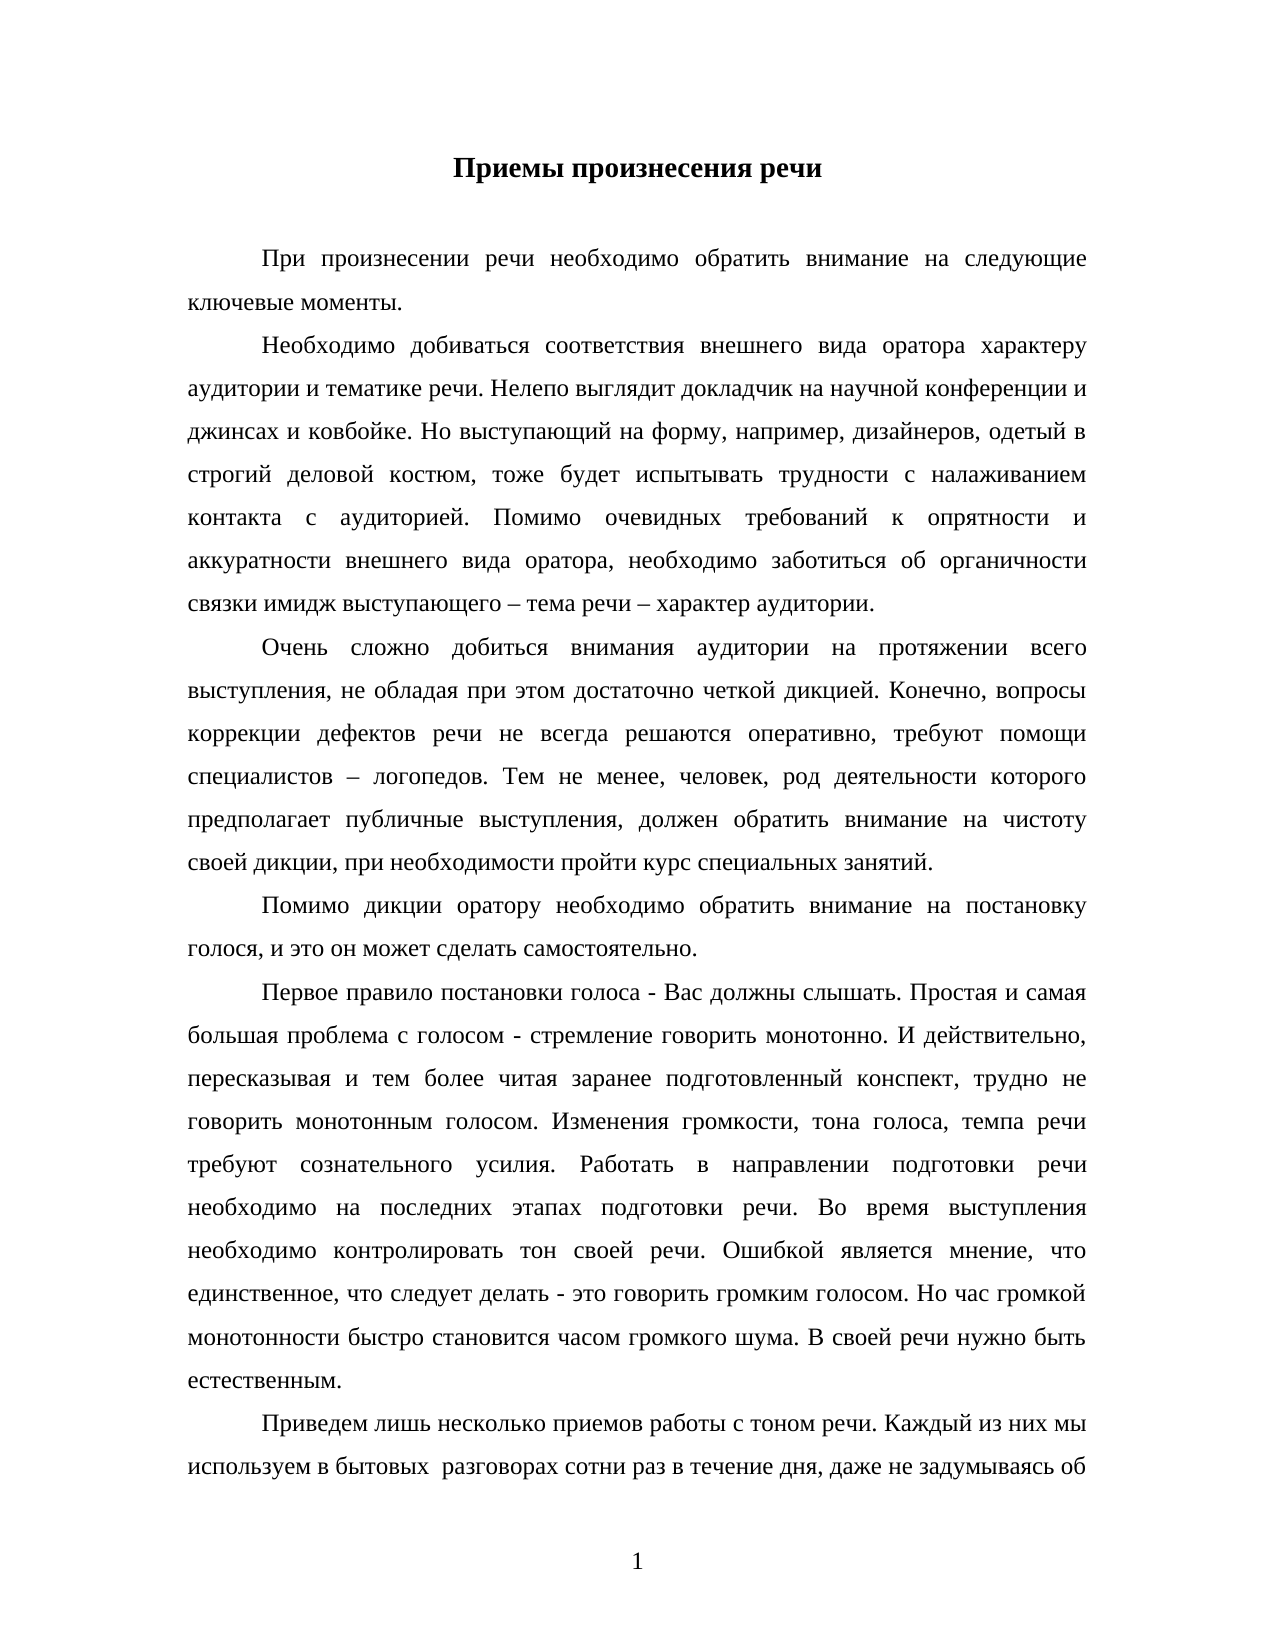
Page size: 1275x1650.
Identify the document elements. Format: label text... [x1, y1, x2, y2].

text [187, 1408, 1087, 1480]
text При произнесении речи необходимо обратить внимание на следующие ключевые моменты. [187, 243, 1087, 315]
text Очень сложно добиться внимания аудитории на протяжении всего выступления, не обладая при этом достаточно четкой дикцией. Конечно, вопросы коррекции дефектов речи не всегда решаются оперативно, требуют помощи специалистов – логопедов. Тем не менее, человек, род деятельности которого предполагает публичные выступления, должен обратить внимание на чистоту своей дикции, при необходимости пройти курс специальных занятий. [187, 632, 1087, 876]
text Приемы произнесения речи [187, 150, 1087, 183]
text Помимо дикции оратору необходимо обратить внимание на постановку голося, и это он может сделать самостоятельно. [187, 890, 1087, 962]
text Первое правило постановки голоса - Вас должны слышать. Простая и самая большая проблема с голосом - стремление говорить монотонно. И действительно, пересказывая и тем более читая заранее подготовленный конспект, трудно не говорить монотонным голосом. Изменения громкости, тона голоса, темпа речи требуют сознательного усилия. Работать в направлении подготовки речи необходимо на последних этапах подготовки речи. Во время выступления необходимо контролировать тон своей речи. Ошибкой является мнение, что единственное, что следует делать - это говорить громким голосом. Но час громкой монотонности быстро становится часом громкого шума. В своей речи нужно быть естественным. [187, 977, 1087, 1393]
text Необходимо добиваться соответствия внешнего вида оратора характеру аудитории и тематике речи. Нелепо выглядит докладчик на научной конференции и джинсах и ковбойке. Но выступающий на форму, например, дизайнеров, одетый в строгий деловой костюм, тоже будет испытывать трудности с налаживанием контакта с аудиторией. Помимо очевидных требований к опрятности и аккуратности внешнего вида оратора, необходимо заботиться об органичности связки имидж выступающего – тема речи – характер аудитории. [187, 330, 1087, 617]
